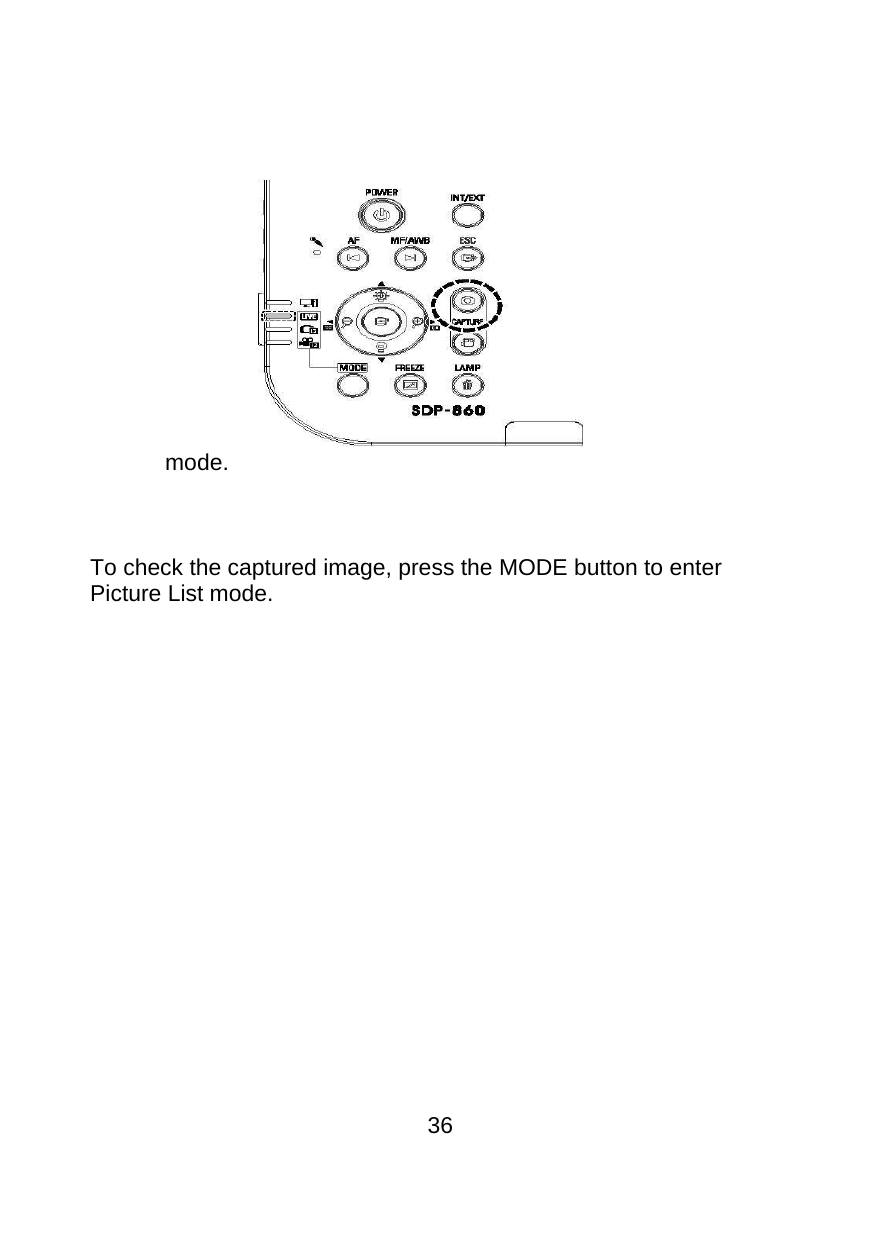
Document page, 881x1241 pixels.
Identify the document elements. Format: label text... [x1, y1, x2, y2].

picture [235, 150, 612, 471]
text To check the captured image, press the MODE button to enter Picture List mode. [90, 553, 790, 606]
